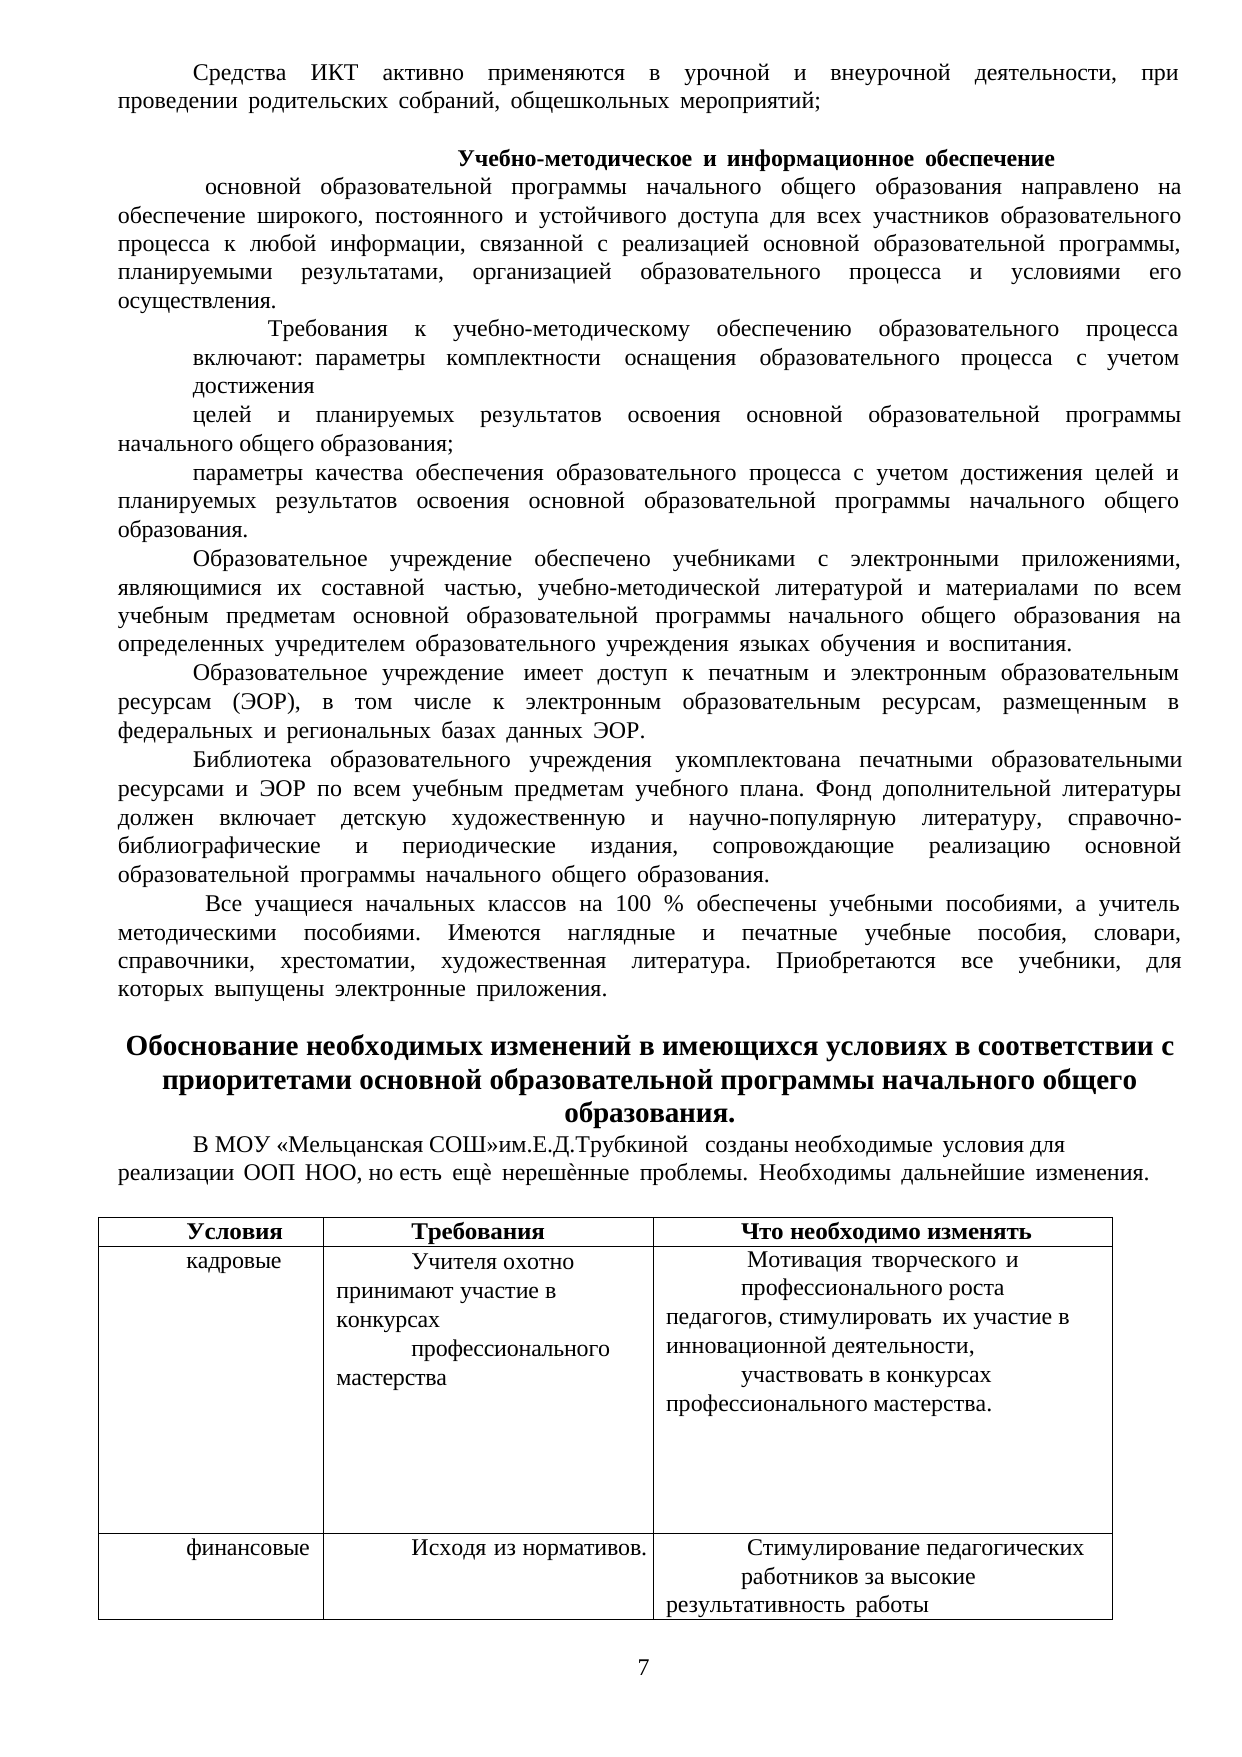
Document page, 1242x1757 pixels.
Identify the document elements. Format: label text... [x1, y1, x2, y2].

text параметры качества обеспечения образовательного процесса с учетом достижения целей и планируемых результатов освоения основной образовательной программы начального общего образования. [118, 458, 1181, 543]
text Средства ИКТ активно применяются в урочной и внеурочной деятельности, при проведении родительских собраний, общешкольных мероприятий; [118, 57, 1179, 113]
text Образовательное учреждение имеет доступ к печатным и электронным образовательным ресурсам (ЭОР), в том числе к электронным образовательным ресурсам, размещенным в федеральных и региональных базах данных ЭОР. [118, 658, 1179, 743]
table_header Требования [324, 1218, 653, 1246]
table_header Условия [99, 1218, 323, 1246]
text целей и планируемых результатов освоения основной образовательной программы начального общего образования; [118, 400, 1181, 456]
table_header Что необходимо изменять [654, 1218, 1112, 1246]
table_cell Учителя охотно принимают участие в конкурсах профессионального мастерства [324, 1247, 653, 1533]
text Все учащиеся начальных классов на 100 % обеспечены учебными пособиями, а учитель методическими пособиями. Имеются наглядные и печатные учебные пособия, словари, справочники, хрестоматии, художественная литература. Приобретаются все учебники, для которых выпущены электронные приложения. [118, 889, 1182, 1002]
table_cell Исходя из нормативов. [324, 1534, 653, 1619]
subtitle Учебно-методическое и информационное обеспечение [382, 145, 1197, 172]
text В МОУ «Мельцанская СОШ»им.Е.Д.Трубкиной созданы необходимые условия для реализации ООП НОО, но есть ещѐ нерешѐнные проблемы. Необходимы дальнейшие изменения. [118, 1130, 1179, 1186]
table_cell Мотивация творческого и профессионального роста педагогов, стимулировать их участие в инновационной деятельности, участвовать в конкурсах профессионального мастерства. [654, 1247, 1112, 1533]
table_cell финансовые [99, 1534, 323, 1619]
text Требования к учебно-методическому обеспечению образовательного процесса включают: параметры комплектности оснащения образовательного процесса с учетом достижения [193, 314, 1179, 399]
text Образовательное учреждение обеспечено учебниками с электронными приложениями, являющимися их составной частью, учебно-методической литературой и материалами по всем учебным предметам основной образовательной программы начального общего образования на определенных учредителем образовательного учреждения языках обучения и воспитания. [118, 544, 1182, 657]
table_cell Стимулирование педагогических работников за высокие результативность работы [654, 1534, 1112, 1619]
text основной образовательной программы начального общего образования направлено на обеспечение широкого, постоянного и устойчивого доступа для всех участников образовательного процесса к любой информации, связанной с реализацией основной образовательной программы, планируемыми результатами, организацией образовательного процесса и условиями его осуществления. [118, 172, 1183, 313]
text Библиотека образовательного учреждения укомплектована печатными образовательными ресурсами и ЭОР по всем учебным предметам учебного плана. Фонд дополнительной литературы должен включает детскую художественную и научно-популярную литературу, справочно- библиографические и периодические издания, сопровождающие реализацию основной образовательной программы начального общего образования. [118, 745, 1183, 888]
subtitle Обоснование необходимых изменений в имеющихся условиях в соответствии с приоритетами основной образовательной программы начального общего образования. [102, 1028, 1197, 1129]
table_cell кадровые [99, 1247, 323, 1533]
